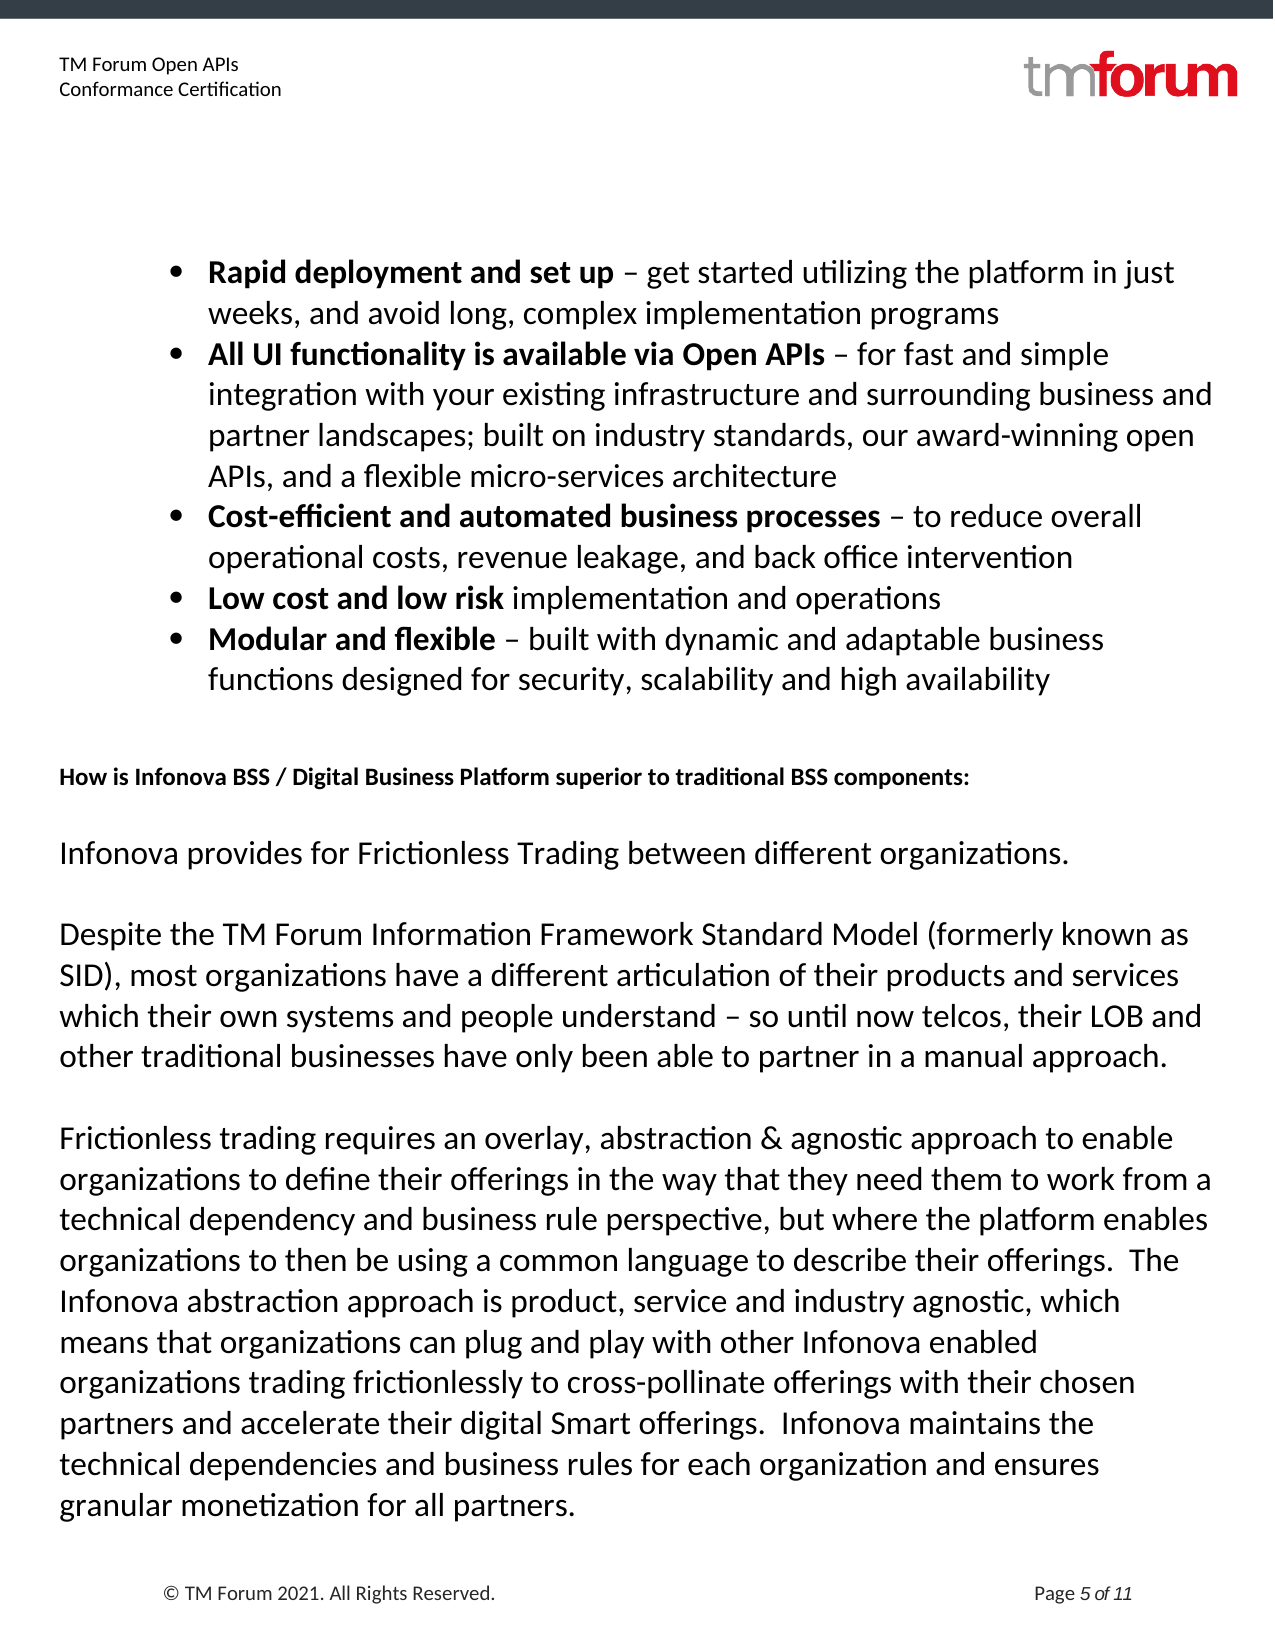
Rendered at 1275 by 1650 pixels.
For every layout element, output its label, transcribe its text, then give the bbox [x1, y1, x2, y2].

subtitle How is Infonova BSS / Digital Business Platform superior to traditional BSS components: [59, 761, 1216, 791]
list All UI functionality is available via Open APIs – for fast and simple integration with your existing infrastructure and surrounding business and partner landscapes; built on industry standards, our award-winning open APIs, and a flexible micro-services architecture [170, 332, 1216, 495]
list Low cost and low risk implementation and operations [170, 577, 1216, 618]
text Infonova provides for Frictionless Trading between different organizations. [59, 832, 1216, 873]
list Modular and flexible – built with dynamic and adaptable business functions designed for security, scalability and high availability [170, 618, 1216, 699]
list Rapid deployment and set up – get started utilizing the platform in just weeks, and avoid long, complex implementation programs [170, 251, 1216, 332]
picture [0, 0, 1273, 110]
list Cost-efficient and automated business processes – to reduce overall operational costs, revenue leakage, and back office intervention [170, 495, 1216, 577]
text Frictionless trading requires an overlay, abstraction & agnostic approach to enable organizations to define their offerings in the way that they need them to work from a technical dependency and business rule perspective, but where the platform enables organizations to then be using a common language to describe their offerings. The Infonova abstraction approach is product, service and industry agnostic, which means that organizations can plug and play with other Infonova enabled organizations trading frictionlessly to cross-pollinate offerings with their chosen partners and accelerate their digital Smart offerings. Infonova maintains the technical dependencies and business rules for each organization and ensures granular monetization for all partners. [59, 1117, 1216, 1524]
text Despite the TM Forum Information Framework Standard Model (formerly known as SID), most organizations have a different articulation of their products and services which their own systems and people understand – so until now telcos, their LOB and other traditional businesses have only been able to partner in a manual approach. [59, 913, 1216, 1076]
